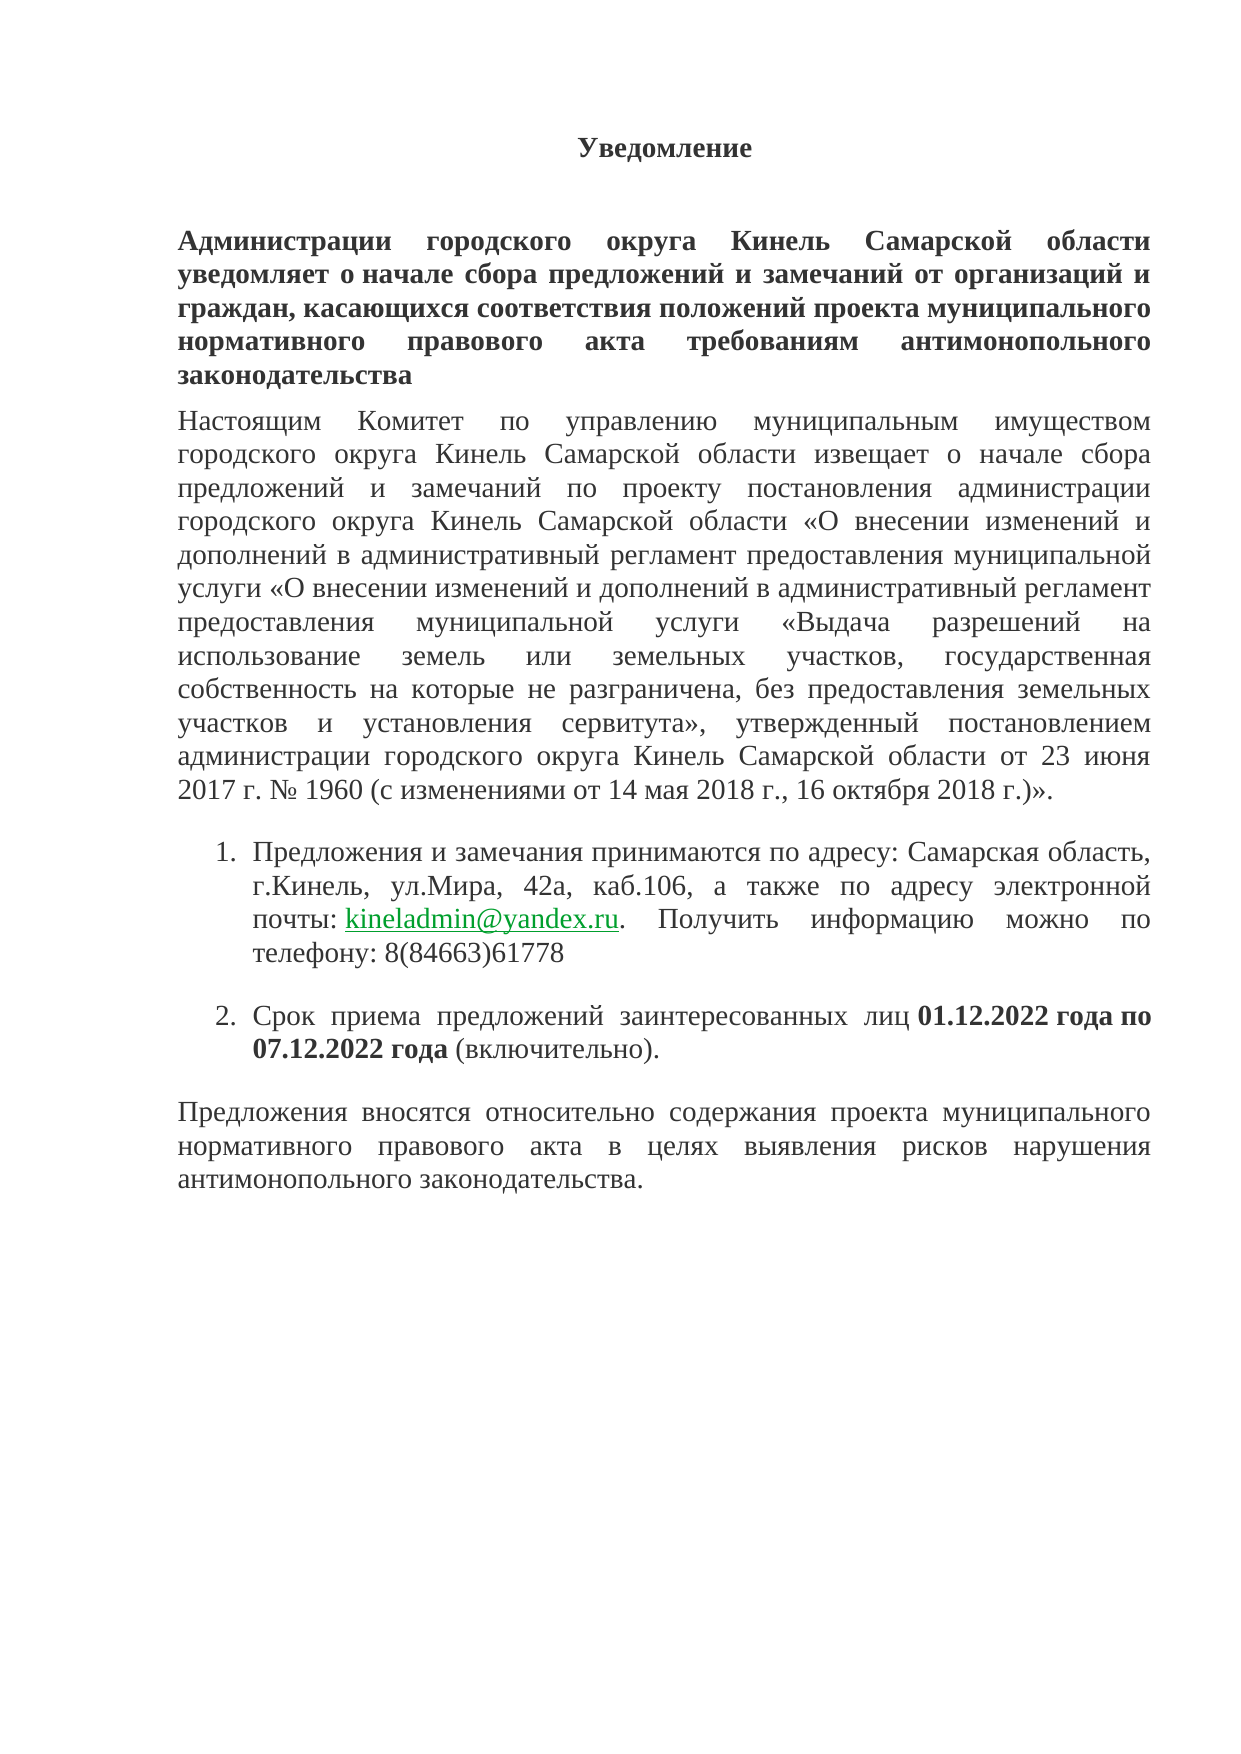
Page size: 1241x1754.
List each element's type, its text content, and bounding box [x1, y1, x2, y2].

list Предложения и замечания принимаются по адресу: Самарская область, г.Кинель, ул.Мира, 42а, каб.106, а также по адресу электронной почты: kineladmin@yandex.ru. Получить информацию можно по телефону: 8(84663)61778 [215, 834, 1152, 969]
list Срок приема предложений заинтересованных лиц 01.12.2022 года по 07.12.2022 года (включительно). [215, 998, 1152, 1065]
text Настоящим Комитет по управлению муниципальным имуществом городского округа Кинель Самарской области извещает о начале сбора предложений и замечаний по проекту постановления администрации городского округа Кинель Самарской области «О внесении изменений и дополнений в административный регламент предоставления муниципальной услуги «О внесении изменений и дополнений в административный регламент предоставления муниципальной услуги «Выдача разрешений на использование земель или земельных участков, государственная собственность на которые не разграничена, без предоставления земельных участков и установления сервитута», утвержденный постановлением администрации городского округа Кинель Самарской области от 23 июня 2017 г. № 1960 (с изменениями от 14 мая 2018 г., 16 октября 2018 г.)». [177, 403, 1152, 805]
text Администрации городского округа Кинель Самарской области уведомляет о начале сбора предложений и замечаний от организаций и граждан, касающихся соответствия положений проекта муниципального нормативного правового акта требованиям антимонопольного законодательства [177, 223, 1152, 390]
text Предложения вносятся относительно содержания проекта муниципального нормативного правового акта в целях выявления рисков нарушения антимонопольного законодательства. [177, 1094, 1152, 1195]
text Уведомление [177, 131, 1152, 164]
